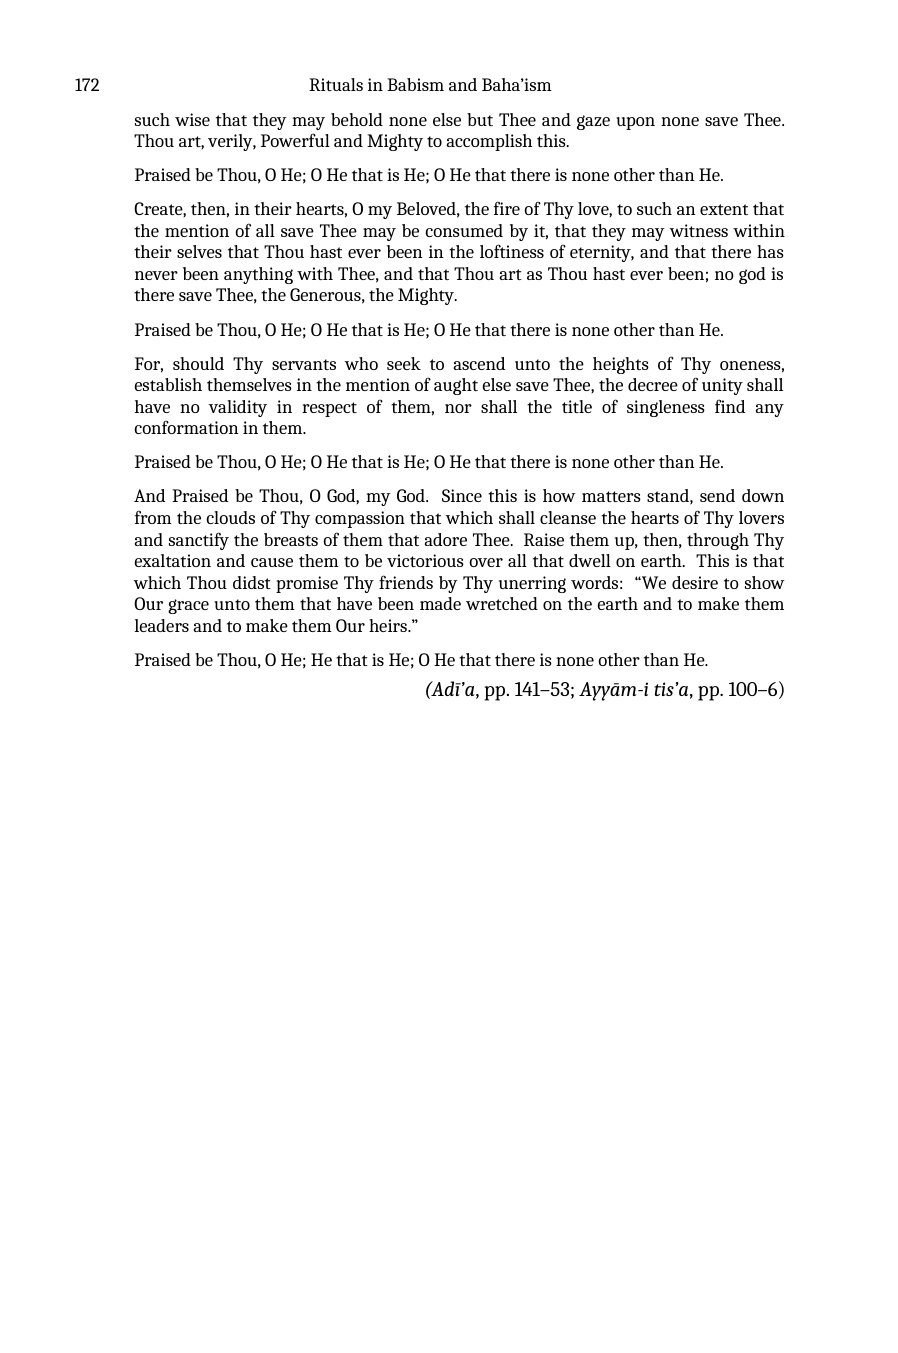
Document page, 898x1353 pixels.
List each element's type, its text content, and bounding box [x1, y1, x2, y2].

text Praised be Thou, O He; O He that is He; O He that there is none other than He. [134, 452, 786, 473]
text (Adī’a, pp. 141–53; Ayyām-i tis’a, pp. 100–6) [75, 677, 786, 701]
text And Praised be Thou, O God, my God. Since this is how matters stand, send down from the clouds of Thy compassion that which shall cleanse the hearts of Thy lovers and sanctify the breasts of them that adore Thee. Raise them up, then, through Thy exaltation and cause them to be victorious over all that dwell on earth. This is that which Thou didst promise Thy friends by Thy unerring words: “We desire to show Our grace unto them that have been made wretched on the earth and to make them leaders and to make them Our heirs.” [134, 486, 786, 637]
text Create, then, in their hearts, O my Beloved, the fire of Thy love, to such an extent that the mention of all save Thee may be consumed by it, that they may witness within their selves that Thou hast ever been in the loftiness of eternity, and that there has never been anything with Thee, and that Thou art as Thou hast ever been; no god is there save Thee, the Generous, the Mighty. [134, 199, 786, 307]
text For, should Thy servants who seek to ascend unto the heights of Thy oneness, establish themselves in the mention of aught else save Thee, the decree of unity shall have no validity in respect of them, nor shall the title of singleness find any conformation in them. [134, 353, 786, 439]
text Praised be Thou, O He; O He that is He; O He that there is none other than He. [134, 319, 786, 341]
text Praised be Thou, O He; He that is He; O He that there is none other than He. [134, 649, 786, 671]
text such wise that they may behold none else but Thee and gaze upon none save Thee. Thou art, verily, Powerful and Mighty to accomplish this. [134, 109, 786, 152]
text Praised be Thou, O He; O He that is He; O He that there is none other than He. [134, 165, 786, 186]
